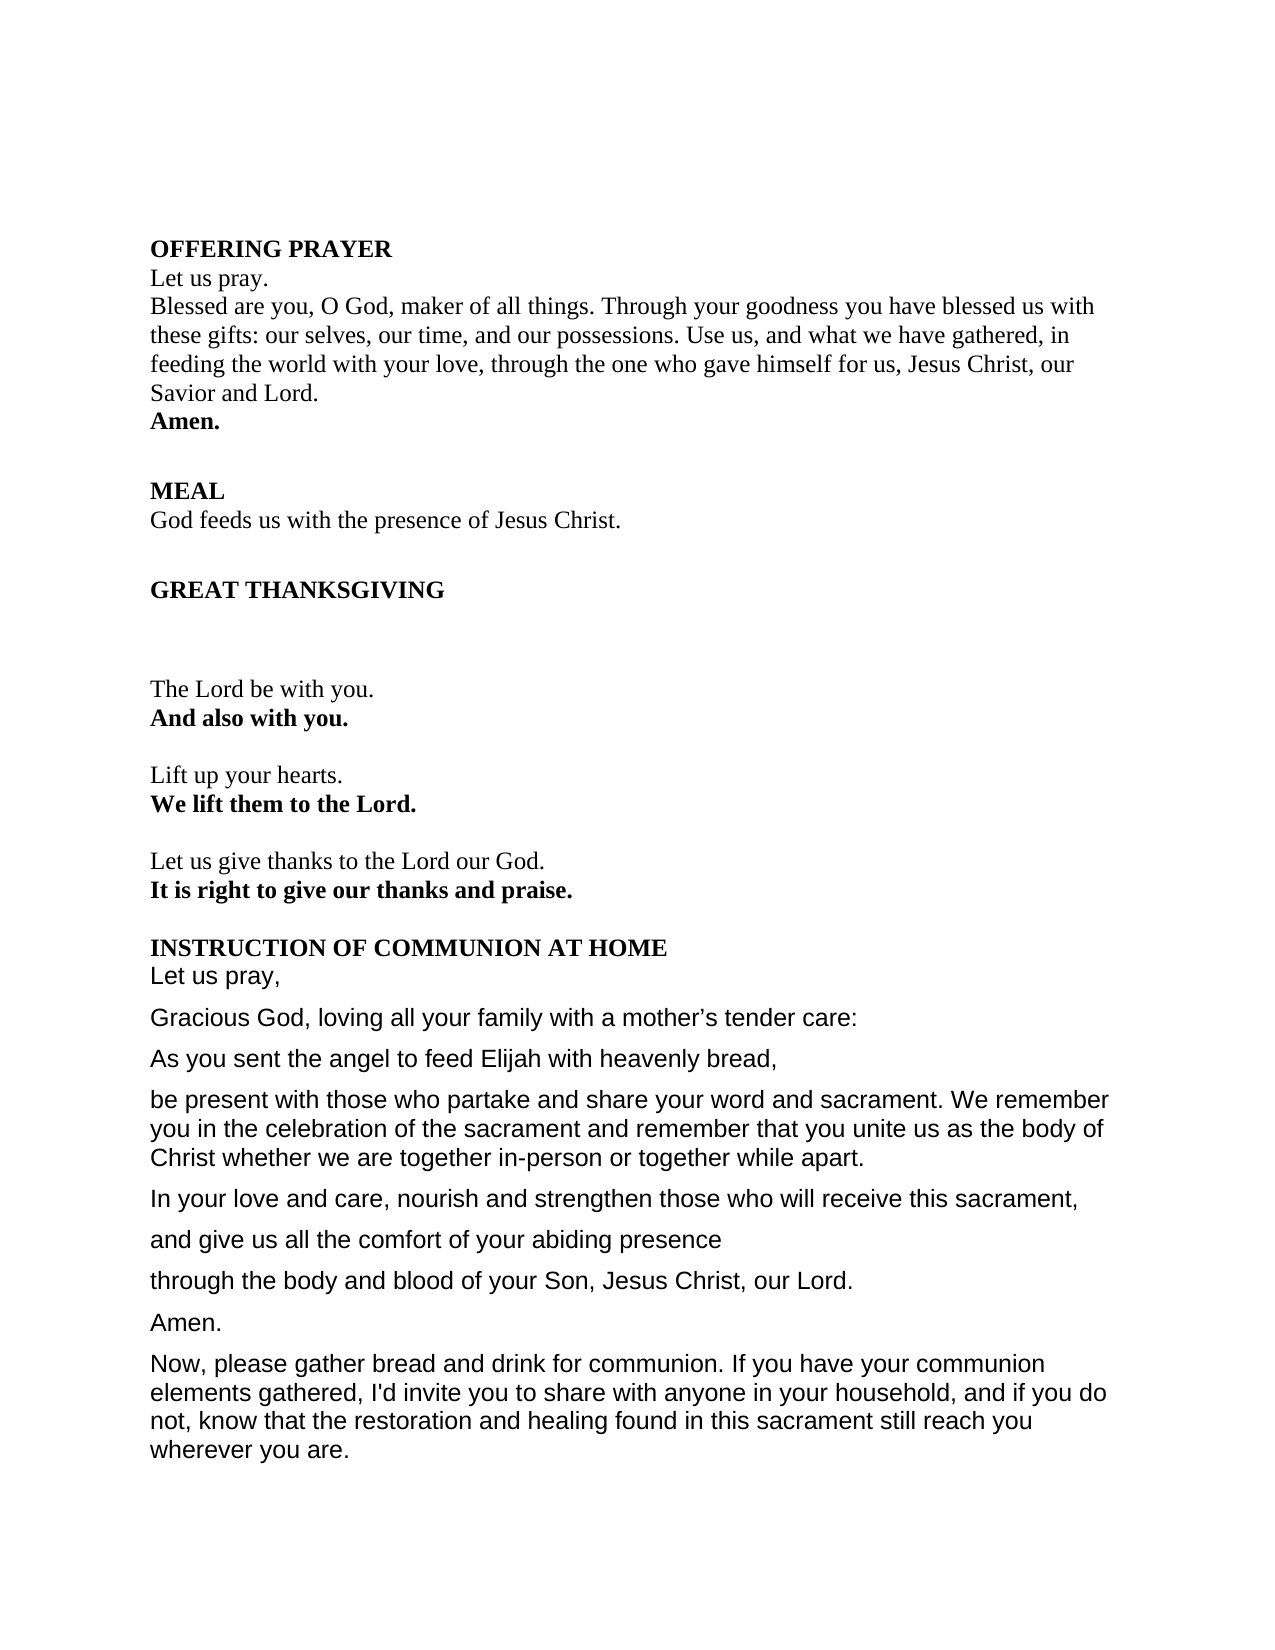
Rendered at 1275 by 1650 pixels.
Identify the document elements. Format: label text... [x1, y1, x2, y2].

text Meal [150, 476, 1125, 505]
text In your love and care, nourish and strengthen those who will receive this sacrament, [150, 1184, 1125, 1213]
text INSTRUCTION OF COMMUNION AT HOME [150, 933, 1125, 961]
text Gracious God, loving all your family with a mother’s tender care: [150, 1003, 1125, 1031]
text It is right to give our thanks and praise. [150, 875, 1125, 904]
text be present with those who partake and share your word and sacrament. We remember you in the celebration of the sacrament and remember that you unite us as the body of Christ whether we are together in-person or together while apart. [150, 1085, 1125, 1171]
text As you sent the angel to feed Elijah with heavenly bread, [150, 1044, 1125, 1073]
text Now, please gather bread and drink for communion. If you have your communion elements gathered, I'd invite you to share with anyone in your household, and if you do not, know that the restoration and healing found in this sacrament still reach you wherever you are. [150, 1349, 1125, 1464]
text Offering Prayer [150, 234, 1125, 263]
text The Lord be with you. [150, 674, 1125, 703]
text Great Thanksgiving [150, 575, 1125, 604]
text Let us pray, [150, 961, 1125, 990]
text We lift them to the Lord. [150, 789, 1125, 818]
text Amen. [150, 406, 1125, 435]
text Amen. [150, 1308, 1125, 1336]
text through the body and blood of your Son, Jesus Christ, our Lord. [150, 1266, 1125, 1295]
text Blessed are you, O God, maker of all things. Through your goodness you have blessed us with these gifts: our selves, our time, and our possessions. Use us, and what we have gathered, in feeding the world with your love, through the one who gave himself for us, Jesus Christ, our Savior and Lord. [150, 291, 1125, 406]
text Let us pray. [150, 263, 1125, 291]
text Lift up your hearts. [150, 760, 1125, 789]
text Let us give thanks to the Lord our God. [150, 846, 1125, 875]
text God feeds us with the presence of Jesus Christ. [150, 505, 1125, 534]
text And also with you. [150, 703, 1125, 731]
text and give us all the comfort of your abiding presence [150, 1225, 1125, 1254]
